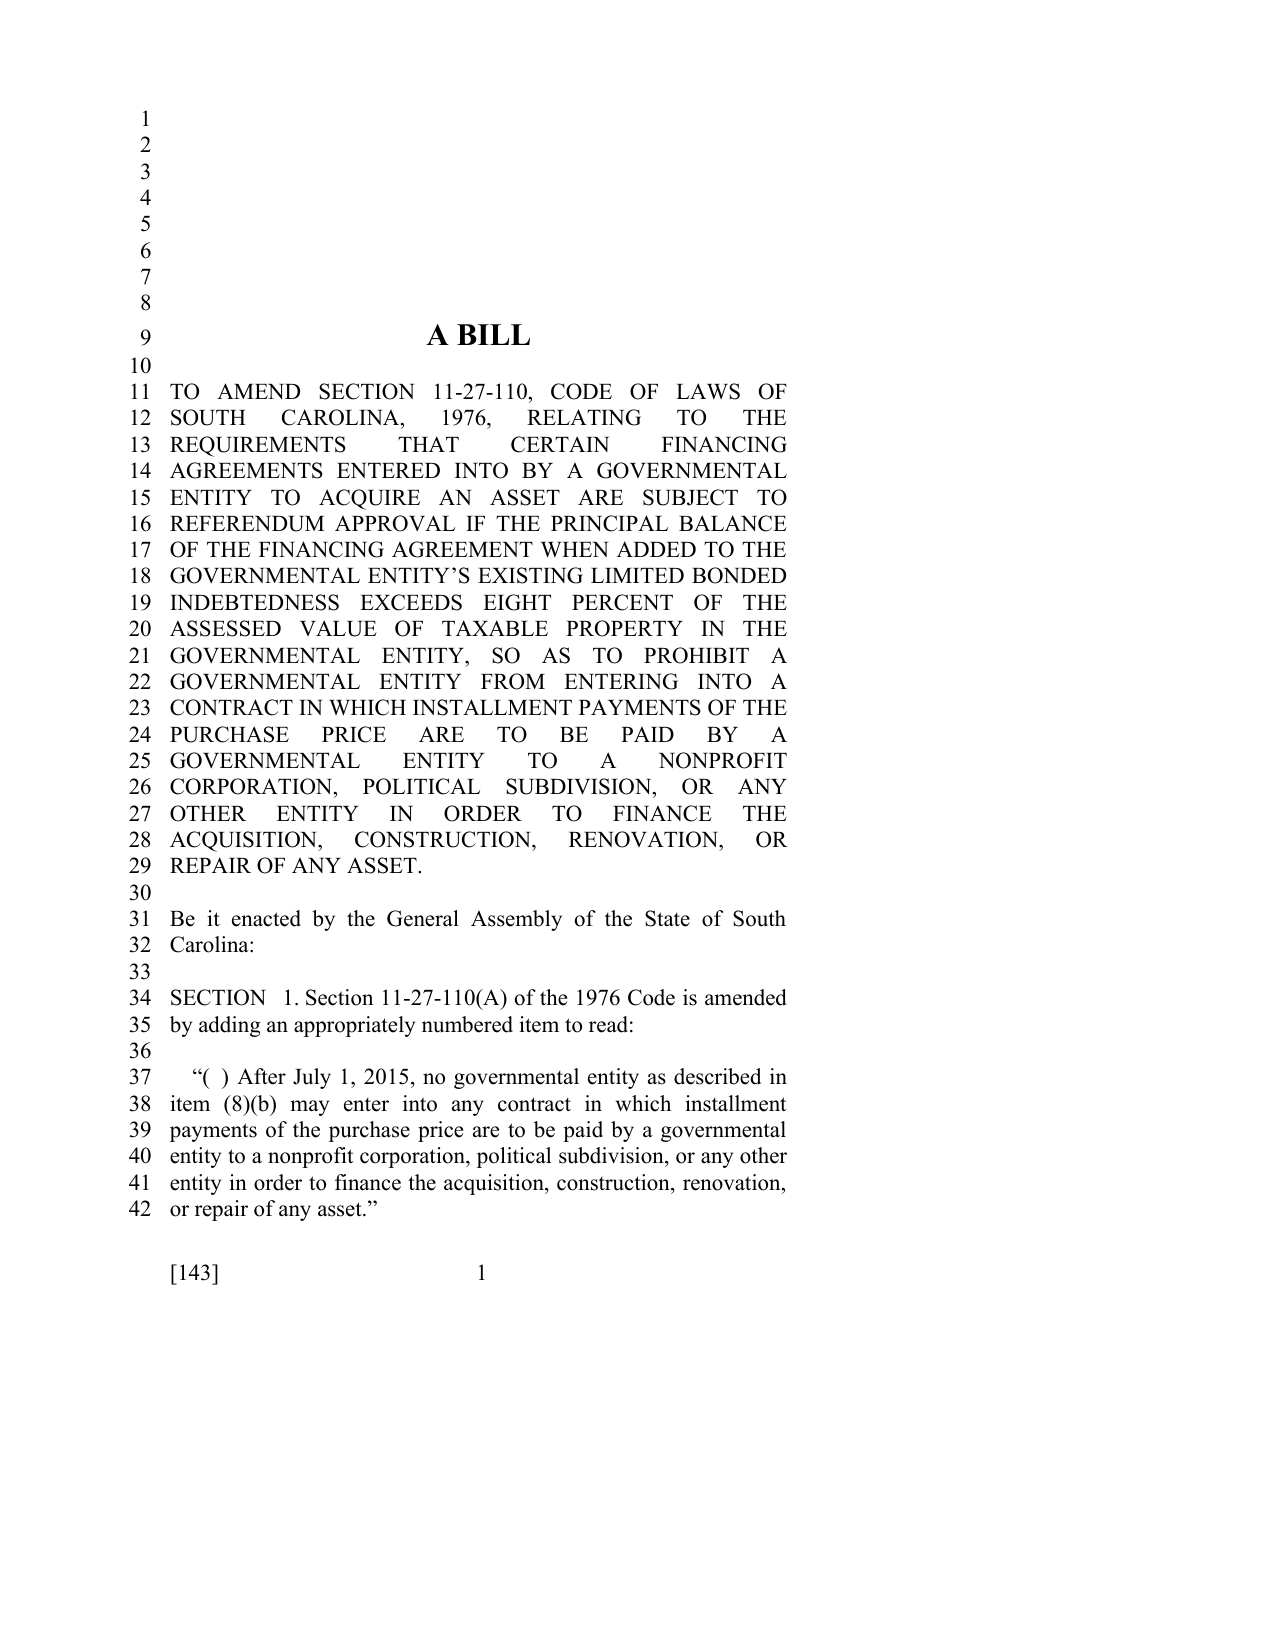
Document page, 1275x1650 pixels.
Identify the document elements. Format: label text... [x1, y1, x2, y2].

text SECTION 1. Section 11-27-110(A) of the 1976 Code is amended by adding an appropriately numbered item to read: [169, 984, 787, 1037]
text TO AMEND SECTION 11-27-110, CODE OF LAWS OF SOUTH CAROLINA, 1976, RELATING TO THE REQUIREMENTS THAT CERTAIN FINANCING AGREEMENTS ENTERED INTO BY A GOVERNMENTAL ENTITY TO ACQUIRE AN ASSET ARE SUBJECT TO REFERENDUM APPROVAL IF THE PRINCIPAL BALANCE OF THE FINANCING AGREEMENT WHEN ADDED TO THE GOVERNMENTAL ENTITY’S EXISTING LIMITED BONDED INDEBTEDNESS EXCEEDS EIGHT PERCENT OF THE ASSESSED VALUE OF TAXABLE PROPERTY IN THE GOVERNMENTAL ENTITY, SO AS TO PROHIBIT A GOVERNMENTAL ENTITY FROM ENTERING INTO A CONTRACT IN WHICH INSTALLMENT PAYMENTS OF THE PURCHASE PRICE ARE TO BE PAID BY A GOVERNMENTAL ENTITY TO A NONPROFIT CORPORATION, POLITICAL SUBDIVISION, OR ANY OTHER ENTITY IN ORDER TO FINANCE THE ACQUISITION, CONSTRUCTION, RENOVATION, OR REPAIR OF ANY ASSET. [169, 378, 787, 879]
text A BILL [169, 316, 787, 352]
text “( ) After July 1, 2015, no governmental entity as described in item (8)(b) may enter into any contract in which installment payments of the purchase price are to be paid by a governmental entity to a nonprofit corporation, political subdivision, or any other entity in order to finance the acquisition, construction, renovation, or repair of any asset.” [169, 1063, 787, 1221]
text Be it enacted by the General Assembly of the State of South Carolina: [169, 905, 787, 958]
